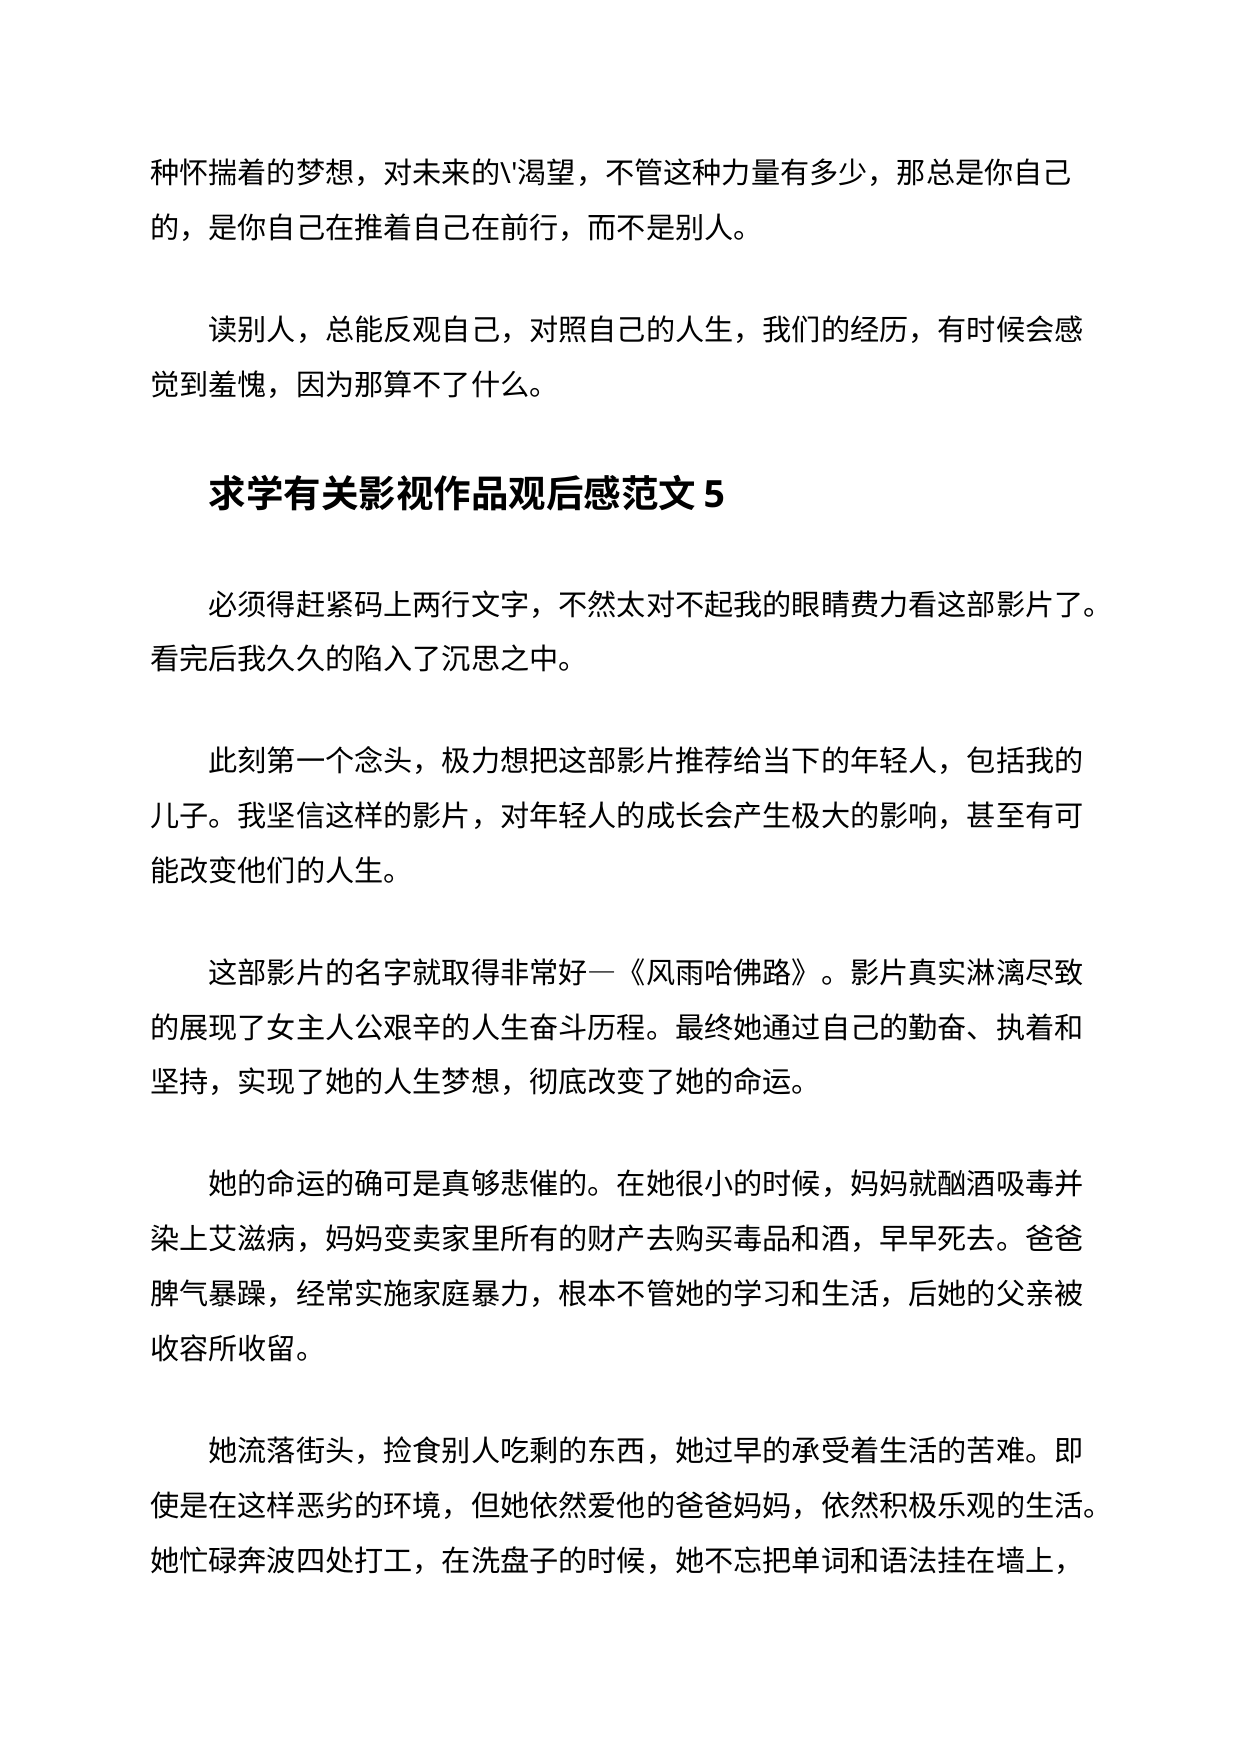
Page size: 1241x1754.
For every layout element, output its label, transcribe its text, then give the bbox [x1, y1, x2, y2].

text 读别人，总能反观自己，对照自己的人生，我们的经历，有时候会感觉到羞愧，因为那算不了什么。 [150, 307, 1090, 404]
text 必须得赶紧码上两行文字，不然太对不起我的眼睛费力看这部影片了。看完后我久久的陷入了沉思之中。 [150, 581, 1090, 678]
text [150, 1427, 1090, 1579]
text 这部影片的名字就取得非常好—《风雨哈佛路》。影片真实淋漓尽致的展现了女主人公艰辛的人生奋斗历程。最终她通过自己的勤奋、执着和坚持，实现了她的人生梦想，彻底改变了她的命运。 [150, 949, 1090, 1101]
text 她的命运的确可是真够悲催的。在她很小的时候，妈妈就酗酒吸毒并染上艾滋病，妈妈变卖家里所有的财产去购买毒品和酒，早早死去。爸爸脾气暴躁，经常实施家庭暴力，根本不管她的学习和生活，后她的父亲被收容所收留。 [150, 1161, 1090, 1368]
text 求学有关影视作品观后感范文5 [150, 463, 1090, 518]
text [150, 150, 1090, 247]
text 此刻第一个念头，极力想把这部影片推荐给当下的年轻人，包括我的儿子。我坚信这样的影片，对年轻人的成长会产生极大的影响，甚至有可能改变他们的人生。 [150, 738, 1090, 890]
